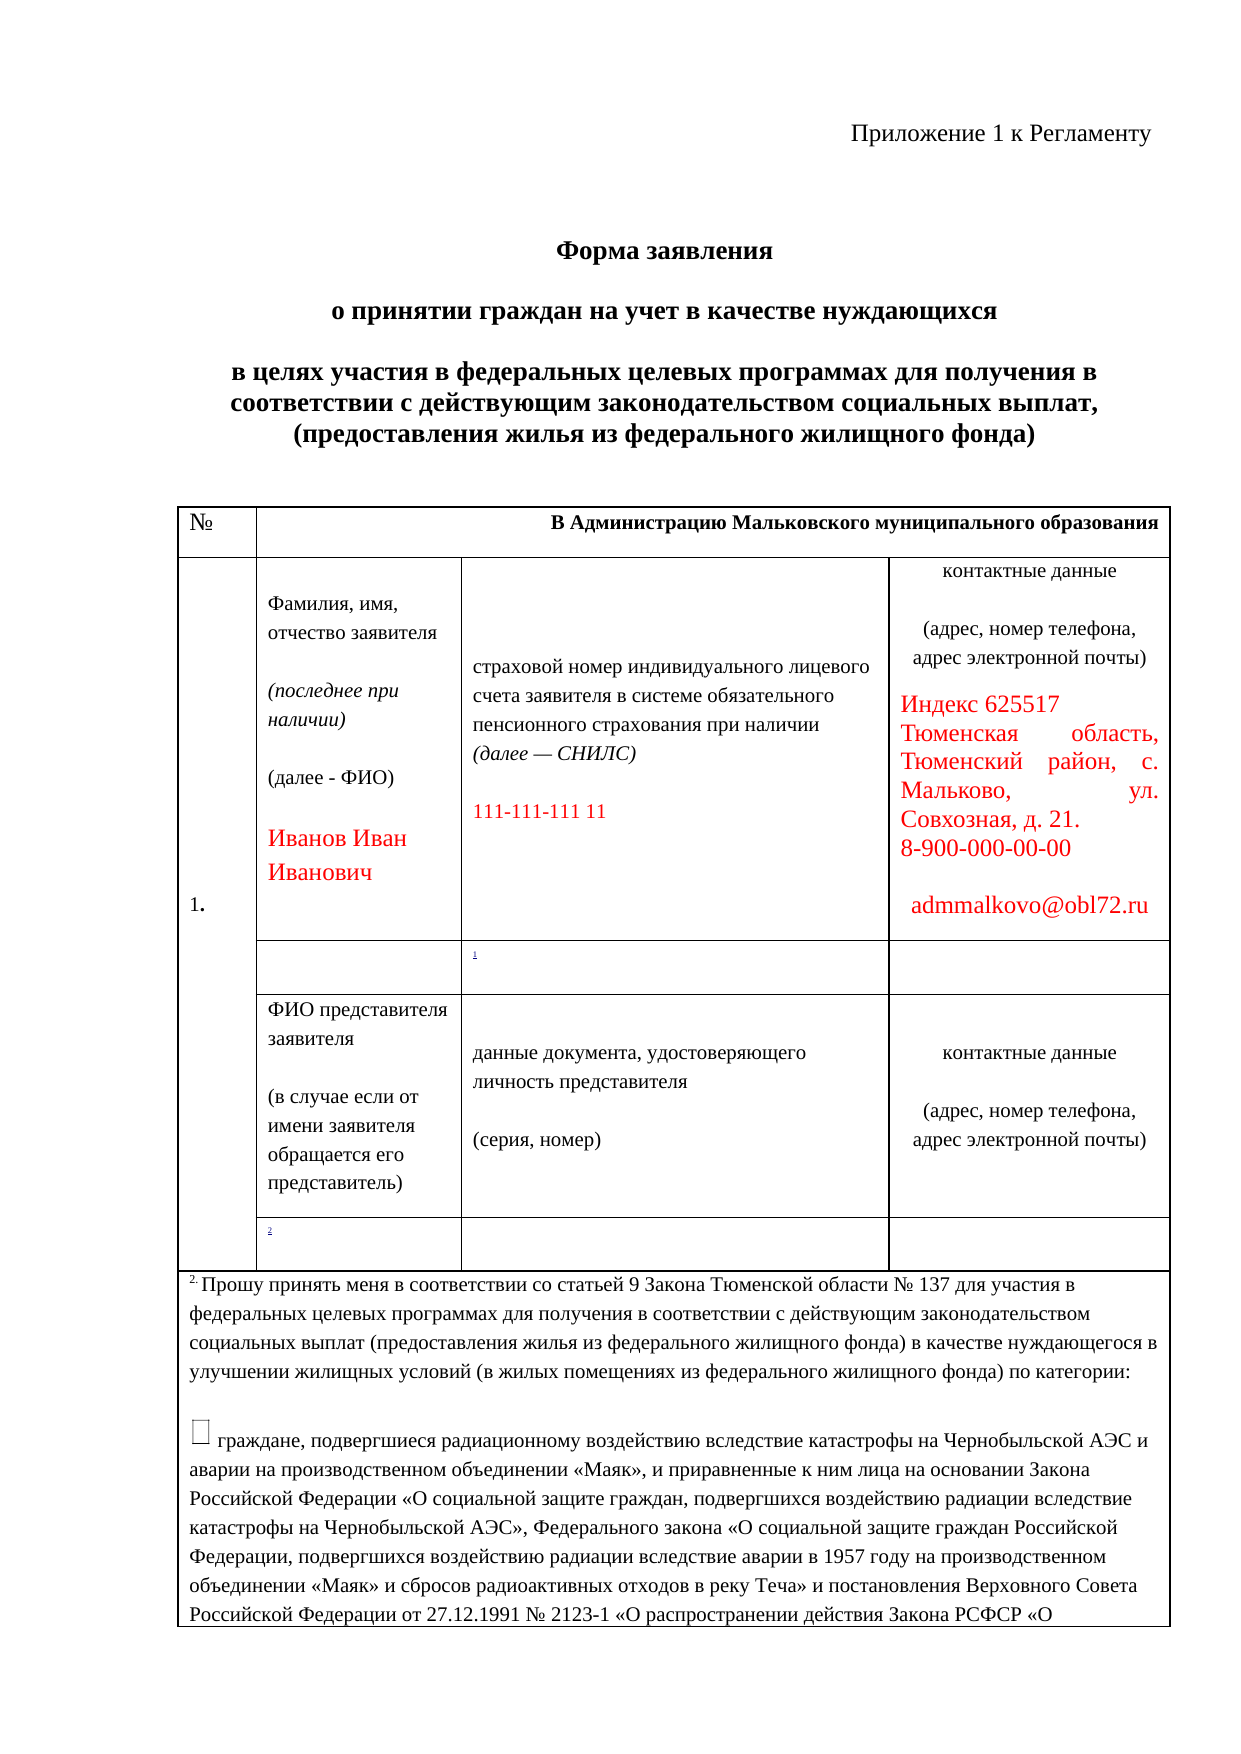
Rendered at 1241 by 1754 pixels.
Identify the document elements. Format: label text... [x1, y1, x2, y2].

table_cell 1 [462, 941, 888, 994]
table_cell ФИО представителя заявителя (в случае если от имени заявителя обращается его представитель) [257, 995, 461, 1216]
table_header В Администрацию Мальковского муниципального образования [257, 508, 1169, 557]
table_cell контактные данные (адрес, номер телефона, адрес электронной почты) Индекс 625517 Тюменская область, Тюменский район, с. Мальково, ул. Совхозная, д. 21. 8-900-000-00-00 admmalkovo@obl72.ru [890, 558, 1169, 940]
table_cell [890, 1218, 1169, 1270]
table_cell [890, 941, 1169, 994]
table_header № [179, 508, 256, 557]
text Форма заявления [177, 234, 1152, 265]
picture [189, 1416, 213, 1448]
table_cell страховой номер индивидуального лицевого счета заявителя в системе обязательного пенсионного страхования при наличии (далее — СНИЛС) 111-111-111 11 [462, 558, 888, 940]
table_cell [179, 1272, 1169, 1626]
text в целях участия в федеральных целевых программах для получения в соответствии с действующим законодательством социальных выплат, (предоставления жилья из федерального жилищного фонда) [177, 354, 1152, 448]
table_cell контактные данные (адрес, номер телефона, адрес электронной почты) [890, 995, 1169, 1216]
text о принятии граждан на учет в качестве нуждающихся [177, 294, 1152, 325]
table_cell 2 [257, 1218, 461, 1270]
text Приложение 1 к Регламенту [251, 118, 1152, 147]
table_cell Фамилия, имя, отчество заявителя (последнее при наличии) (далее - ФИО) Иванов Иван Иванович [257, 558, 461, 940]
table_cell данные документа, удостоверяющего личность представителя (серия, номер) [462, 995, 888, 1216]
table_cell [257, 941, 461, 994]
table_cell 1. [179, 558, 256, 1270]
table_cell [462, 1218, 888, 1270]
